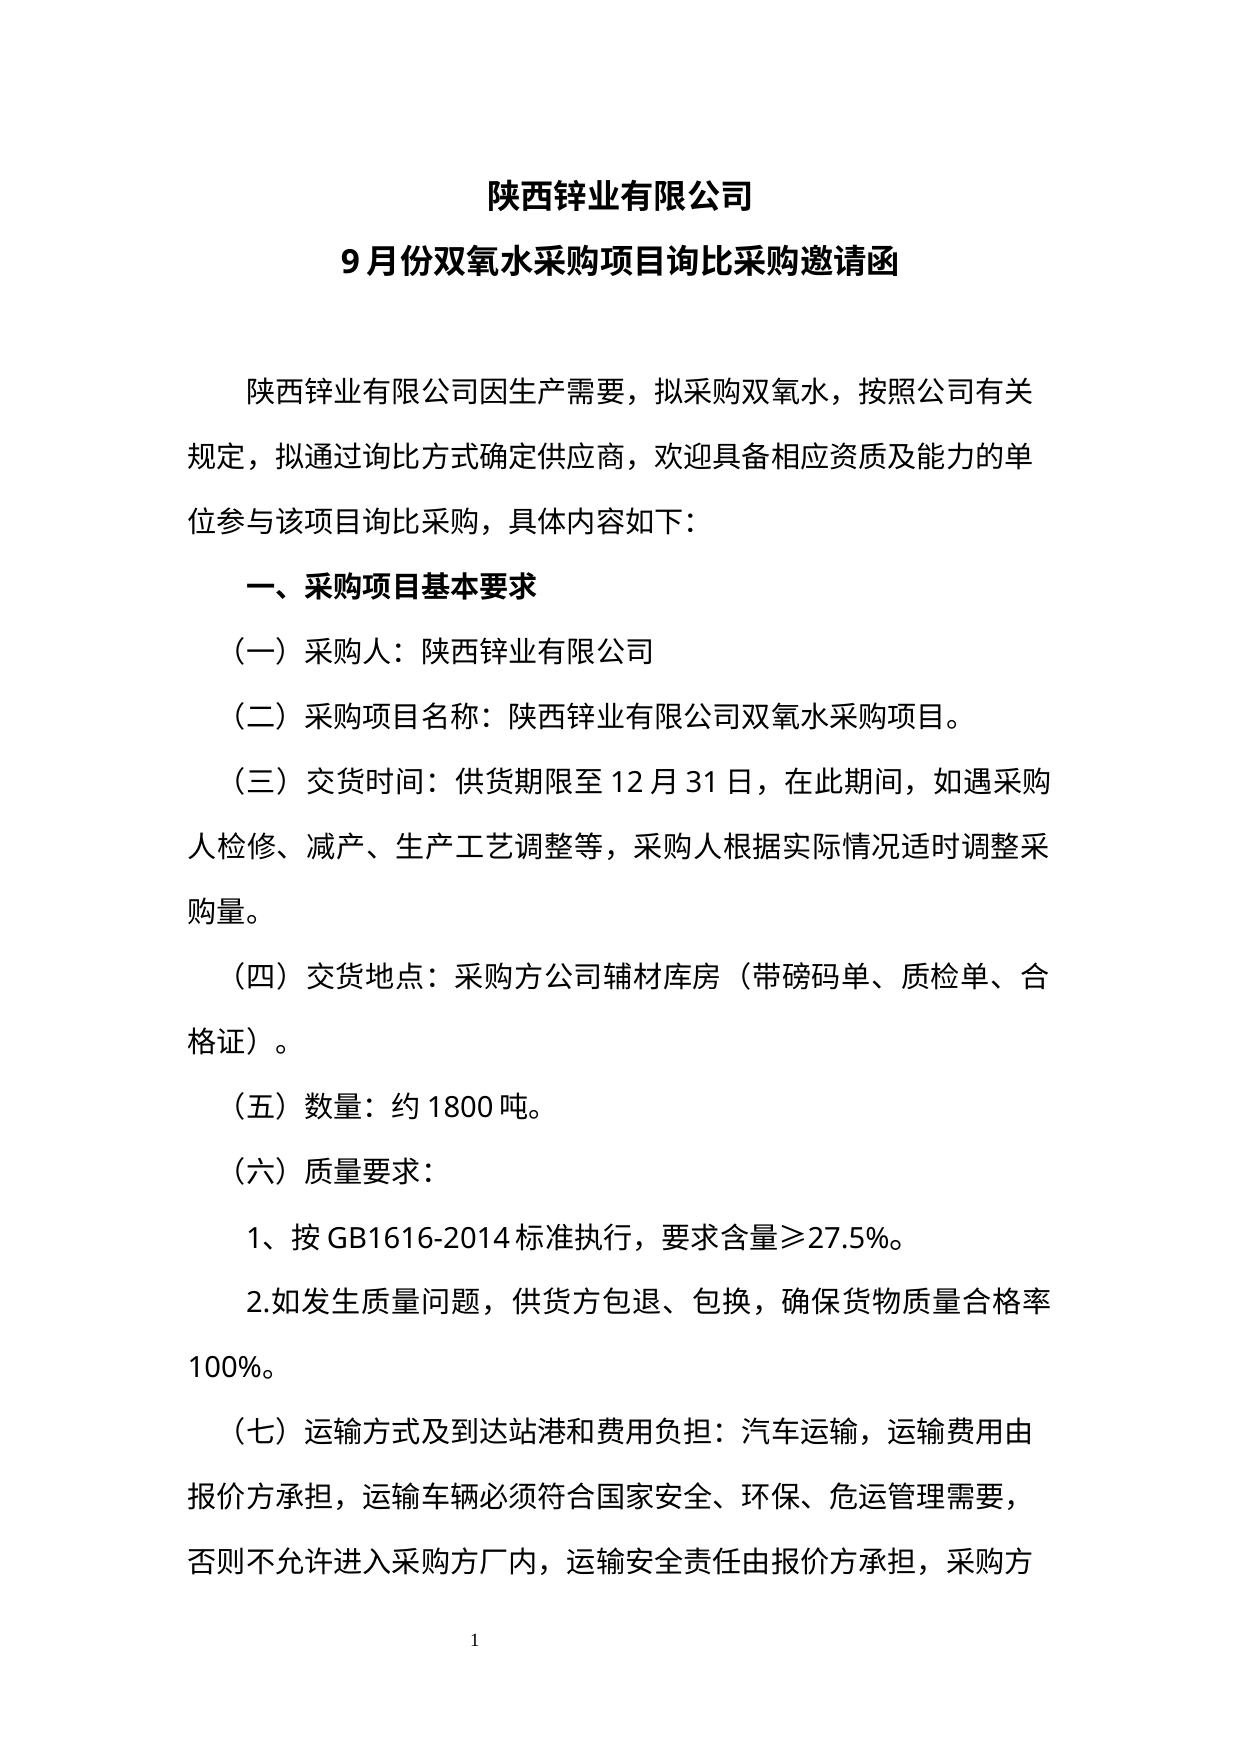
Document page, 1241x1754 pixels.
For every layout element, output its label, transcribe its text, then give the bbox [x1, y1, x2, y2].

text 9月份双氧水采购项目询比采购邀请函 [187, 227, 1053, 292]
text （三）交货时间：供货期限至12月31日，在此期间，如遇采购人检修、减产、生产工艺调整等，采购人根据实际情况适时调整采购量。 [187, 747, 1053, 942]
subtitle （一）采购人：陕西锌业有限公司 [187, 617, 1053, 682]
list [187, 1397, 1053, 1592]
text （四）交货地点：采购方公司辅材库房（带磅码单、质检单、合格证）。 [187, 942, 1053, 1072]
text 陕西锌业有限公司 [187, 162, 1053, 227]
list （五）数量：约1800吨。 [187, 1072, 1053, 1137]
text 陕西锌业有限公司因生产需要，拟采购双氧水，按照公司有关规定，拟通过询比方式确定供应商，欢迎具备相应资质及能力的单位参与该项目询比采购，具体内容如下： [187, 357, 1053, 552]
text 2.如发生质量问题，供货方包退、包换，确保货物质量合格率100%。 [187, 1267, 1053, 1397]
subtitle 一、采购项目基本要求 [187, 552, 1053, 617]
text （六）质量要求： [187, 1137, 1053, 1202]
text （二）采购项目名称：陕西锌业有限公司双氧水采购项目。 [187, 682, 1053, 747]
list 1、按GB1616-2014标准执行，要求含量≥27.5%。 [187, 1202, 1053, 1267]
